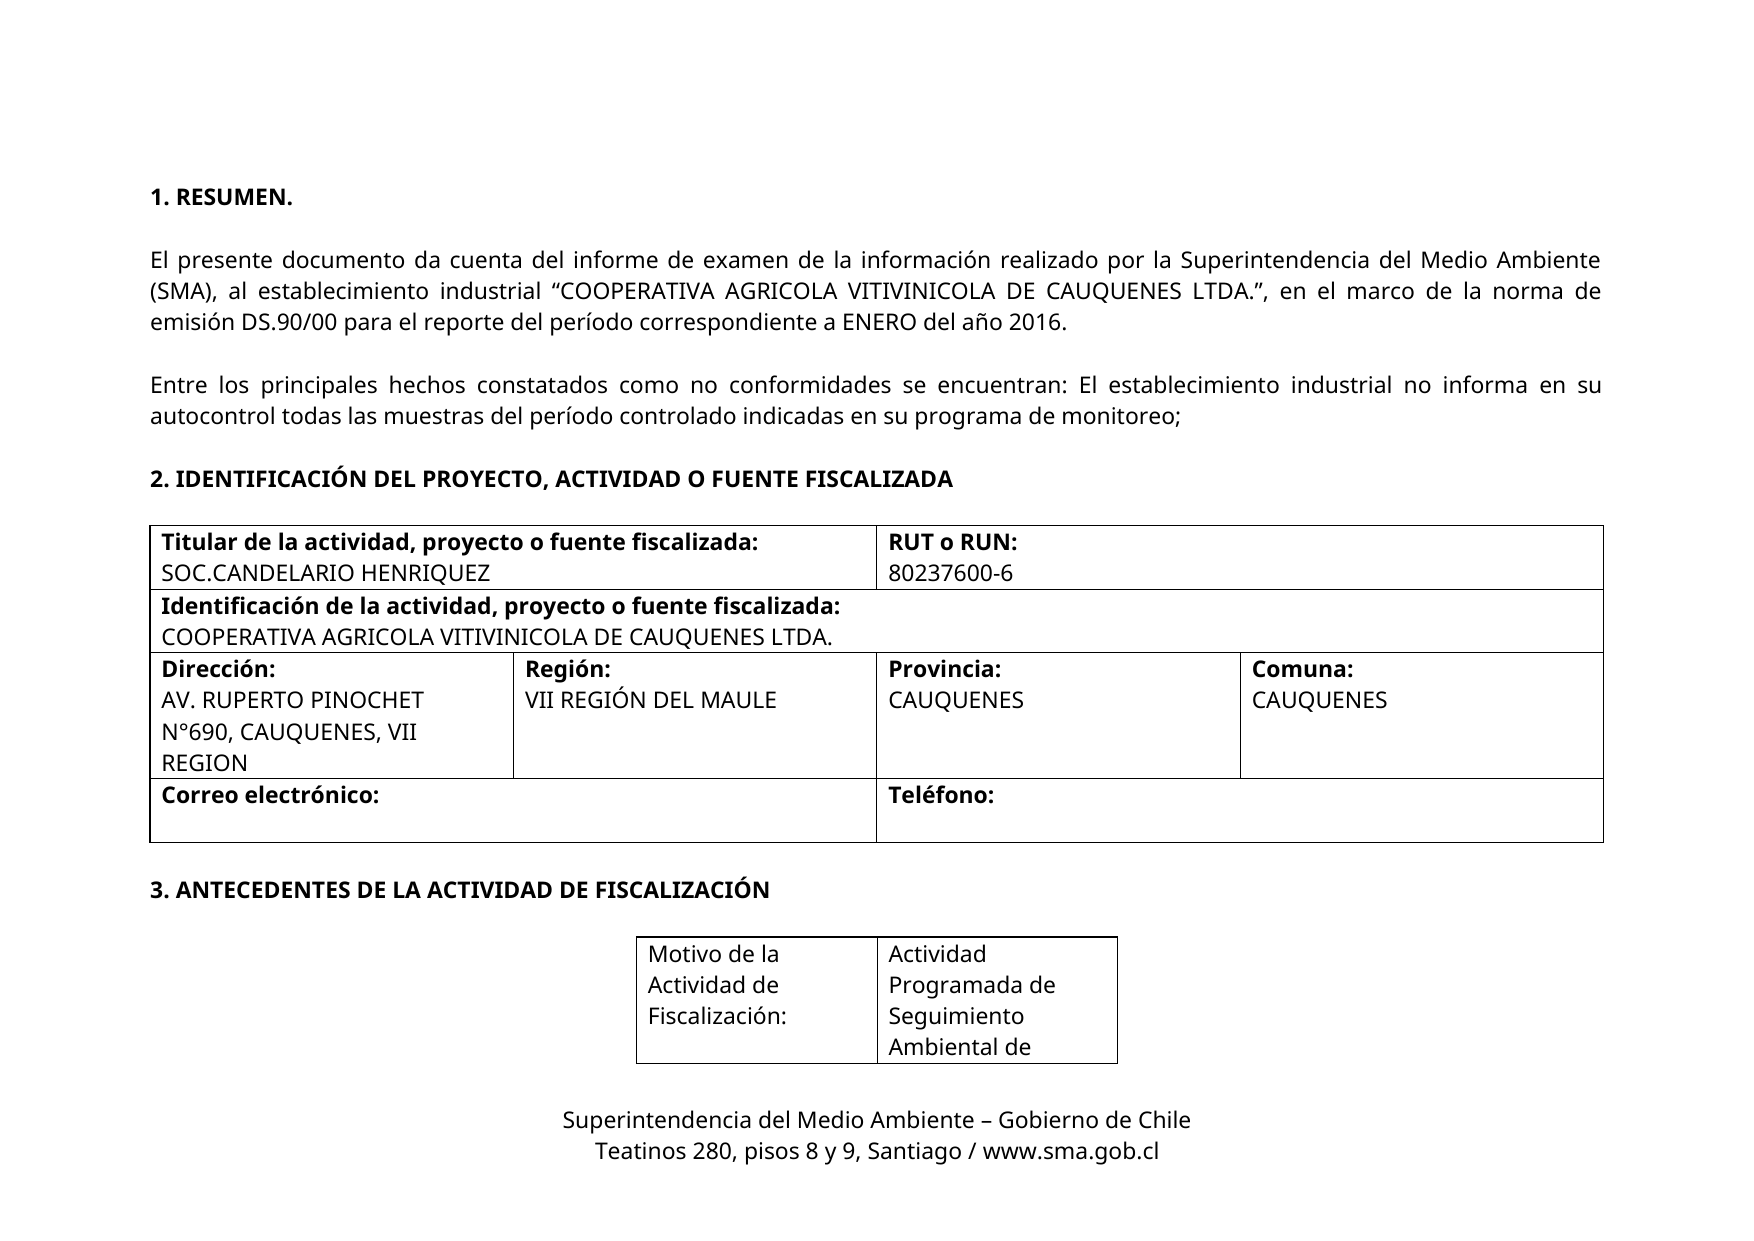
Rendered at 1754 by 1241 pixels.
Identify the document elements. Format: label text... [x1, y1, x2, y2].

text 3. ANTECEDENTES DE LA ACTIVIDAD DE FISCALIZACIÓN [150, 843, 1604, 905]
table_cell Identificación de la actividad, proyecto o fuente fiscalizada: COOPERATIVA AGRICOLA VITIVINICOLA DE CAUQUENES LTDA. [151, 590, 1603, 652]
text El presente documento da cuenta del informe de examen de la información realizado por la Superintendencia del Medio Ambiente (SMA), al establecimiento industrial “COOPERATIVA AGRICOLA VITIVINICOLA DE CAUQUENES LTDA.”, en el marco de la norma de emisión DS.90/00 para el reporte del período correspondiente a ENERO del año 2016. [150, 212, 1604, 337]
table_cell Teléfono: [877, 779, 1603, 842]
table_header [878, 938, 1117, 1062]
table_cell Comuna: CAUQUENES [1241, 653, 1603, 778]
table_cell Provincia: CAUQUENES [877, 653, 1240, 778]
text 1. RESUMEN. [150, 150, 1604, 212]
table_header RUT o RUN: 80237600-6 [877, 526, 1603, 588]
table_header Titular de la actividad, proyecto o fuente fiscalizada: SOC.CANDELARIO HENRIQUEZ [151, 526, 876, 588]
table_cell Dirección: AV. RUPERTO PINOCHET N°690, CAUQUENES, VII REGION [151, 653, 513, 778]
table_cell Región: VII REGIÓN DEL MAULE [514, 653, 876, 778]
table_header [637, 938, 877, 1062]
text Entre los principales hechos constatados como no conformidades se encuentran: El establecimiento industrial no informa en su autocontrol todas las muestras del período controlado indicadas en su programa de monitoreo; [150, 337, 1604, 431]
text 2. IDENTIFICACIÓN DEL PROYECTO, ACTIVIDAD O FUENTE FISCALIZADA [150, 431, 1604, 494]
table_cell Correo electrónico: [151, 779, 876, 842]
